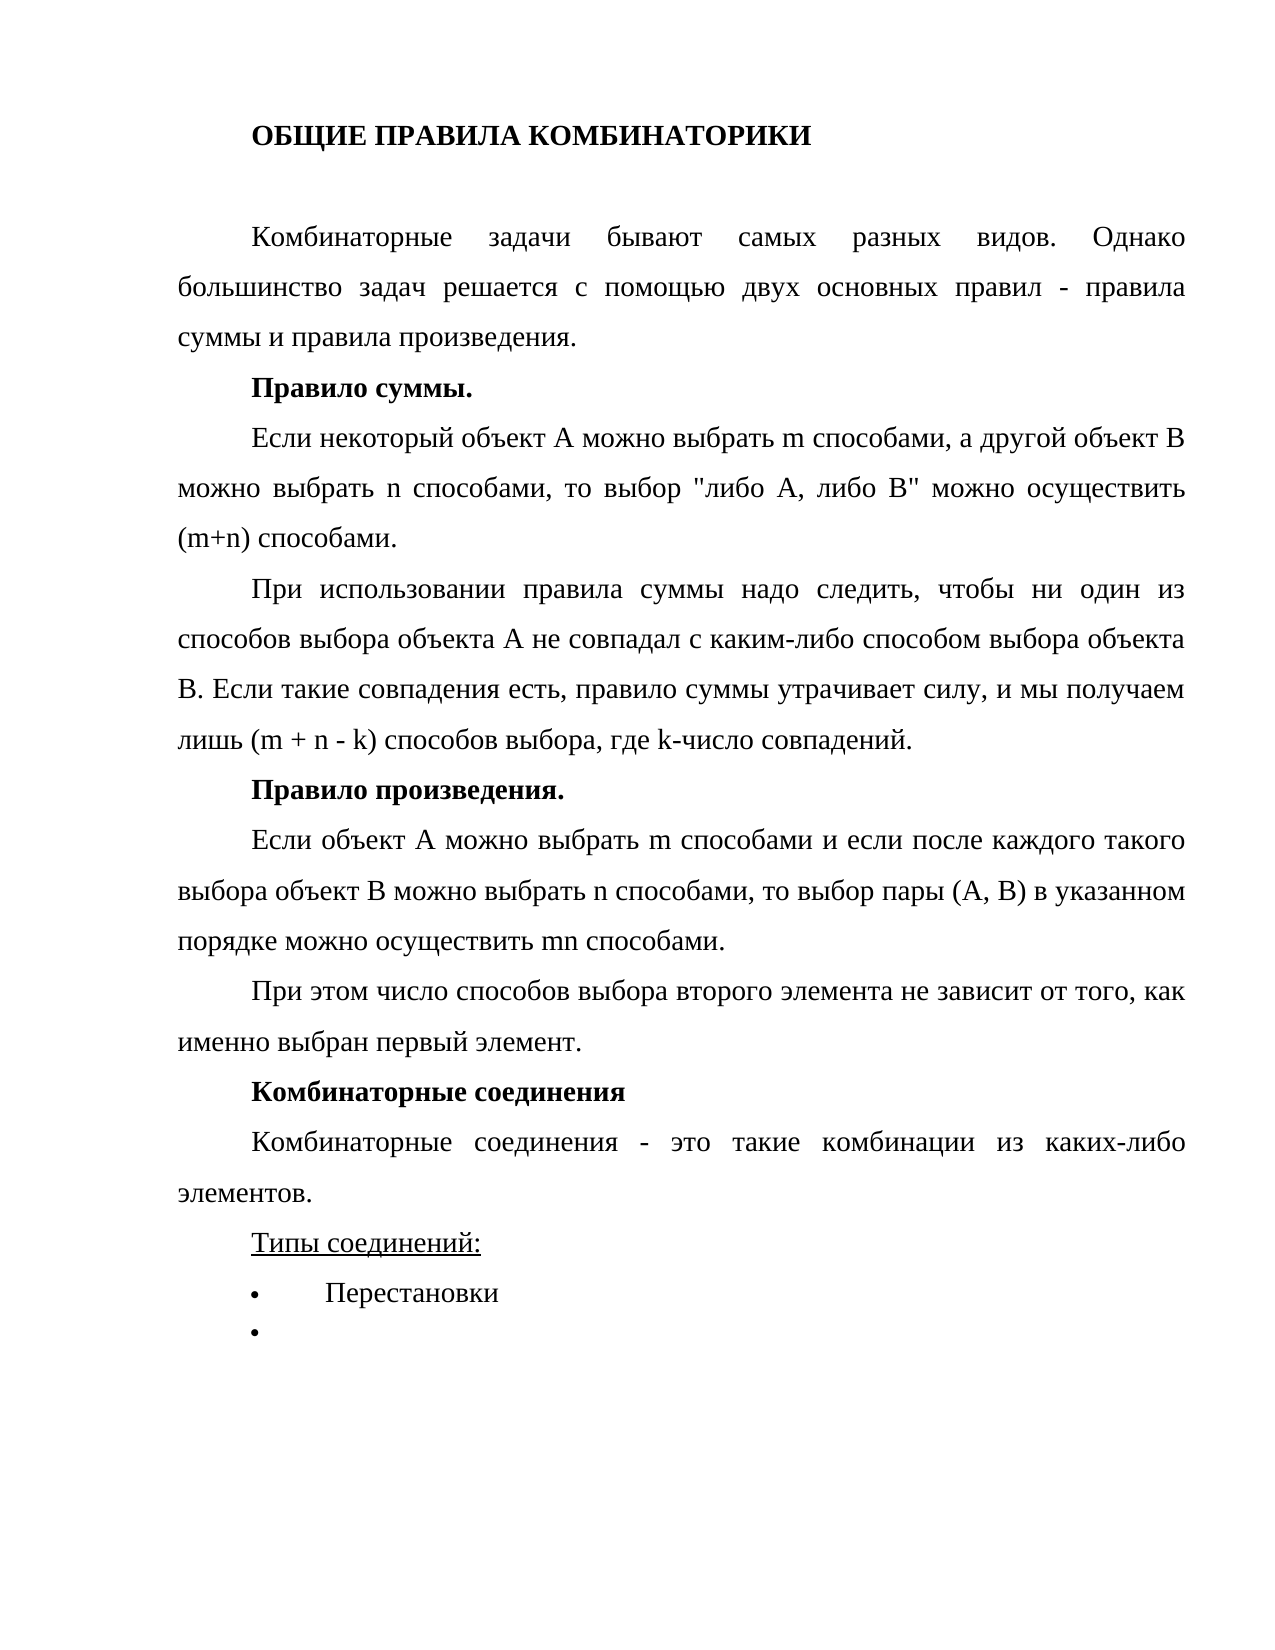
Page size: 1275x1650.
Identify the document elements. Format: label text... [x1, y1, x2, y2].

text При этом число способов выбора второго элемента не зависит от того, как именно выбран первый элемент. [177, 973, 1186, 1057]
text Комбинаторные задачи бывают самых разных видов. Однако большинство задач решается с помощью двух основных правил - правила суммы и правила произведения. [177, 219, 1186, 353]
text Если некоторый объект A можно выбрать m способами, а другой объект В можно выбрать n способами, то выбор "либо А, либо В" можно осуществить (m+n) способами. [177, 420, 1186, 554]
text При использовании правила суммы надо следить, чтобы ни один из способов выбора объекта А не совпадал с каким-либо способом выбора объекта В. Если такие совпадения есть, правило суммы утрачивает силу, и мы получаем лишь (m + n - k) способов выбора, где k-число совпадений. [177, 571, 1186, 755]
text Комбинаторные соединения - это такие комбинации из каких-либо элементов. [177, 1124, 1186, 1208]
text · [177, 1326, 1186, 1344]
text ОБЩИЕ ПРАВИЛА КОМБИНАТОРИКИ [177, 118, 1186, 152]
text Правило произведения. [177, 772, 1186, 806]
text Типы соединений: [177, 1225, 1186, 1258]
text Если объект А можно выбрать m способами и если после каждого такого выбора объект В можно выбрать n способами, то выбор пары (А, В) в указанном порядке можно осуществить mn способами. [177, 822, 1186, 957]
text · Перестановки [177, 1275, 1186, 1309]
text Правило суммы. [177, 370, 1186, 403]
text Комбинаторные соединения [177, 1074, 1186, 1108]
